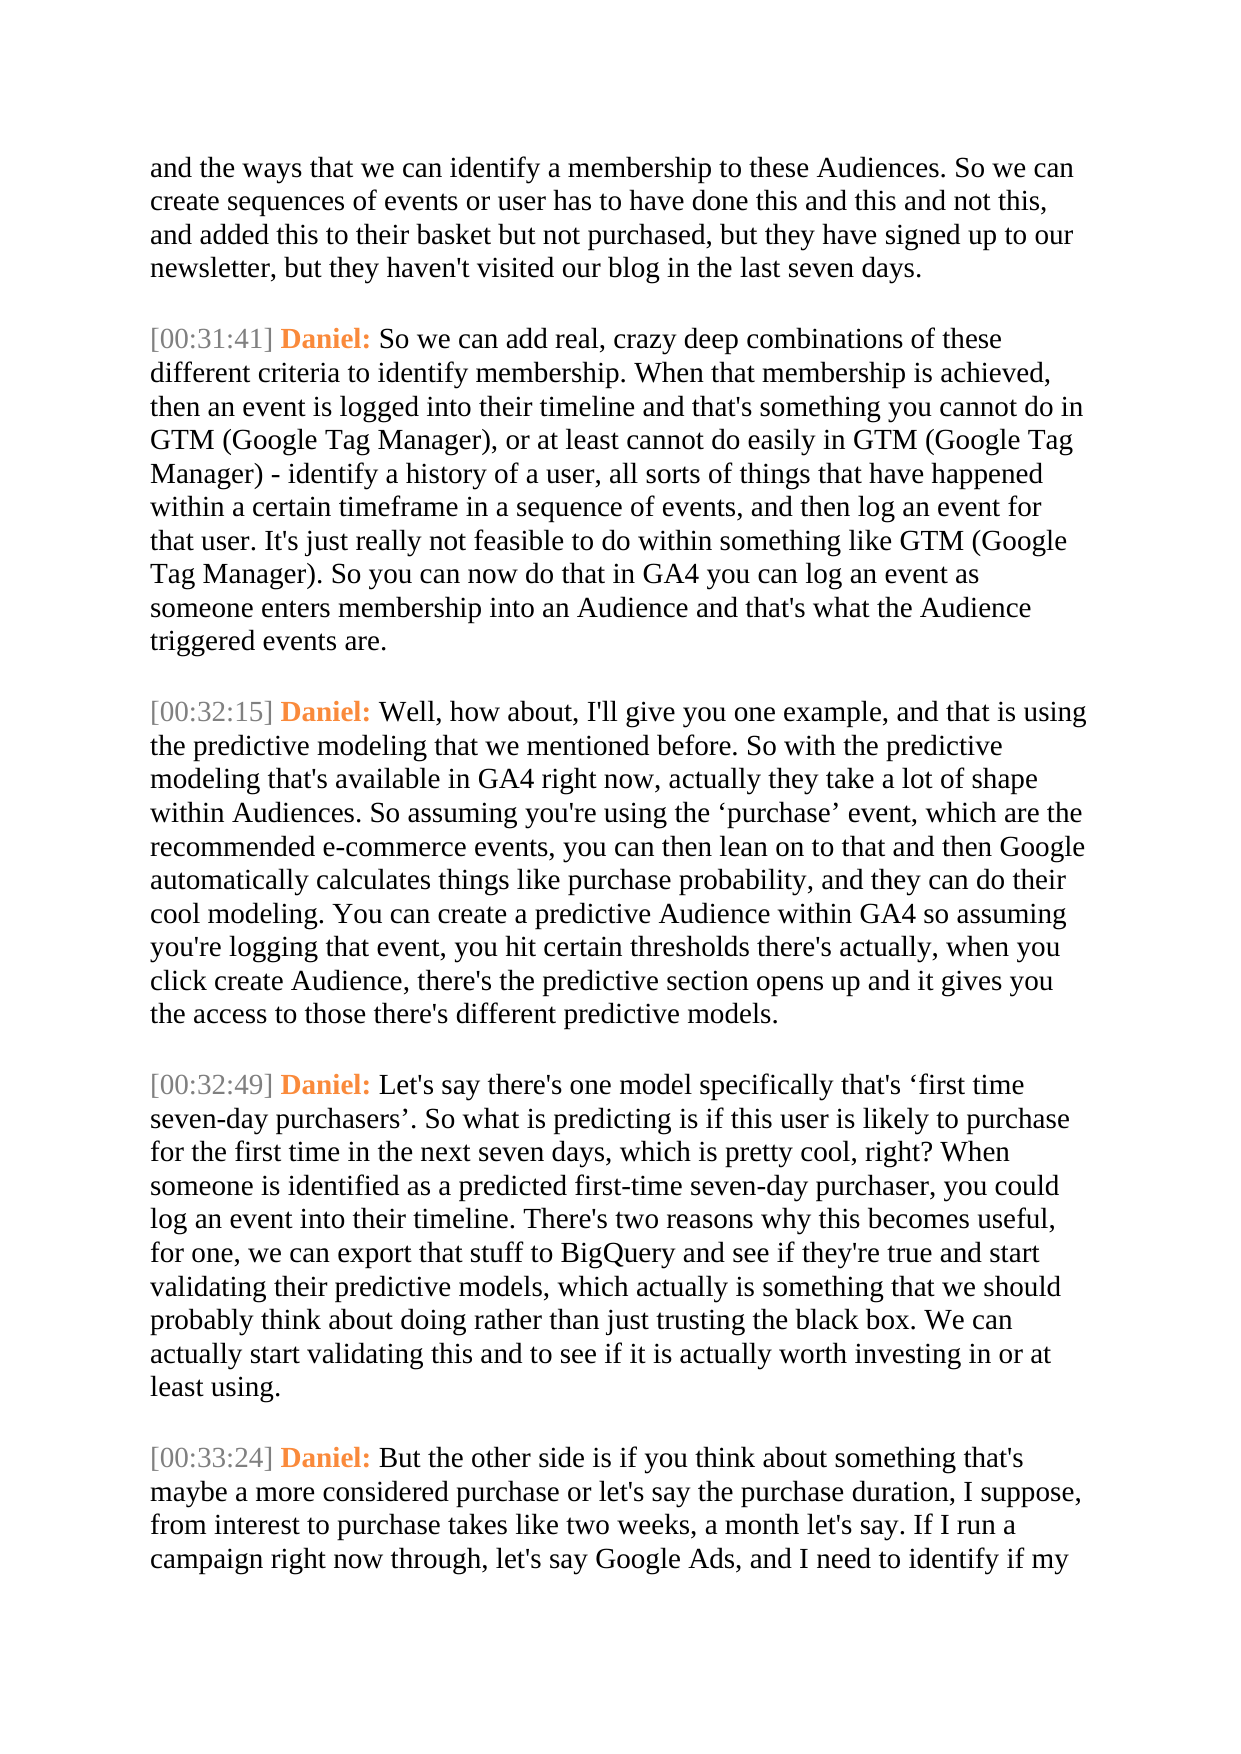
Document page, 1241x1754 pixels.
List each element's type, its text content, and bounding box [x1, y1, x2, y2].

text [00:32:15] Daniel: Well, how about, I'll give you one example, and that is using the predictive modeling that we mentioned before. So with the predictive modeling that's available in GA4 right now, actually they take a lot of shape within Audiences. So assuming you're using the ‘purchase’ event, which are the recommended e-commerce events, you can then lean on to that and then Google automatically calculates things like purchase probability, and they can do their cool modeling. You can create a predictive Audience within GA4 so assuming you're logging that event, you hit certain thresholds there's actually, when you click create Audience, there's the predictive section opens up and it gives you the access to those there's different predictive models. [150, 694, 1090, 1030]
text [150, 1440, 1090, 1574]
text [00:31:41] Daniel: So we can add real, crazy deep combinations of these different criteria to identify membership. When that membership is achieved, then an event is logged into their timeline and that's something you cannot do in GTM (Google Tag Manager), or at least cannot do easily in GTM (Google Tag Manager) - identify a history of a user, all sorts of things that have happened within a certain timeframe in a sequence of events, and then log an event for that user. It's just really not feasible to do within something like GTM (Google Tag Manager). So you can now do that in GA4 you can log an event as someone enters membership into an Audience and that's what the Audience triggered events are. [150, 322, 1090, 657]
text [00:32:49] Daniel: Let's say there's one model specifically that's ‘first time seven-day purchasers’. So what is predicting is if this user is likely to purchase for the first time in the next seven days, which is pretty cool, right? When someone is identified as a predicted first-time seven-day purchaser, you could log an event into their timeline. There's two reasons why this becomes useful, for one, we can export that stuff to BigQuery and see if they're true and start validating their predictive models, which actually is something that we should probably think about doing rather than just trusting the black box. We can actually start validating this and to see if it is actually worth investing in or at least using. [150, 1067, 1090, 1403]
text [150, 150, 1090, 284]
